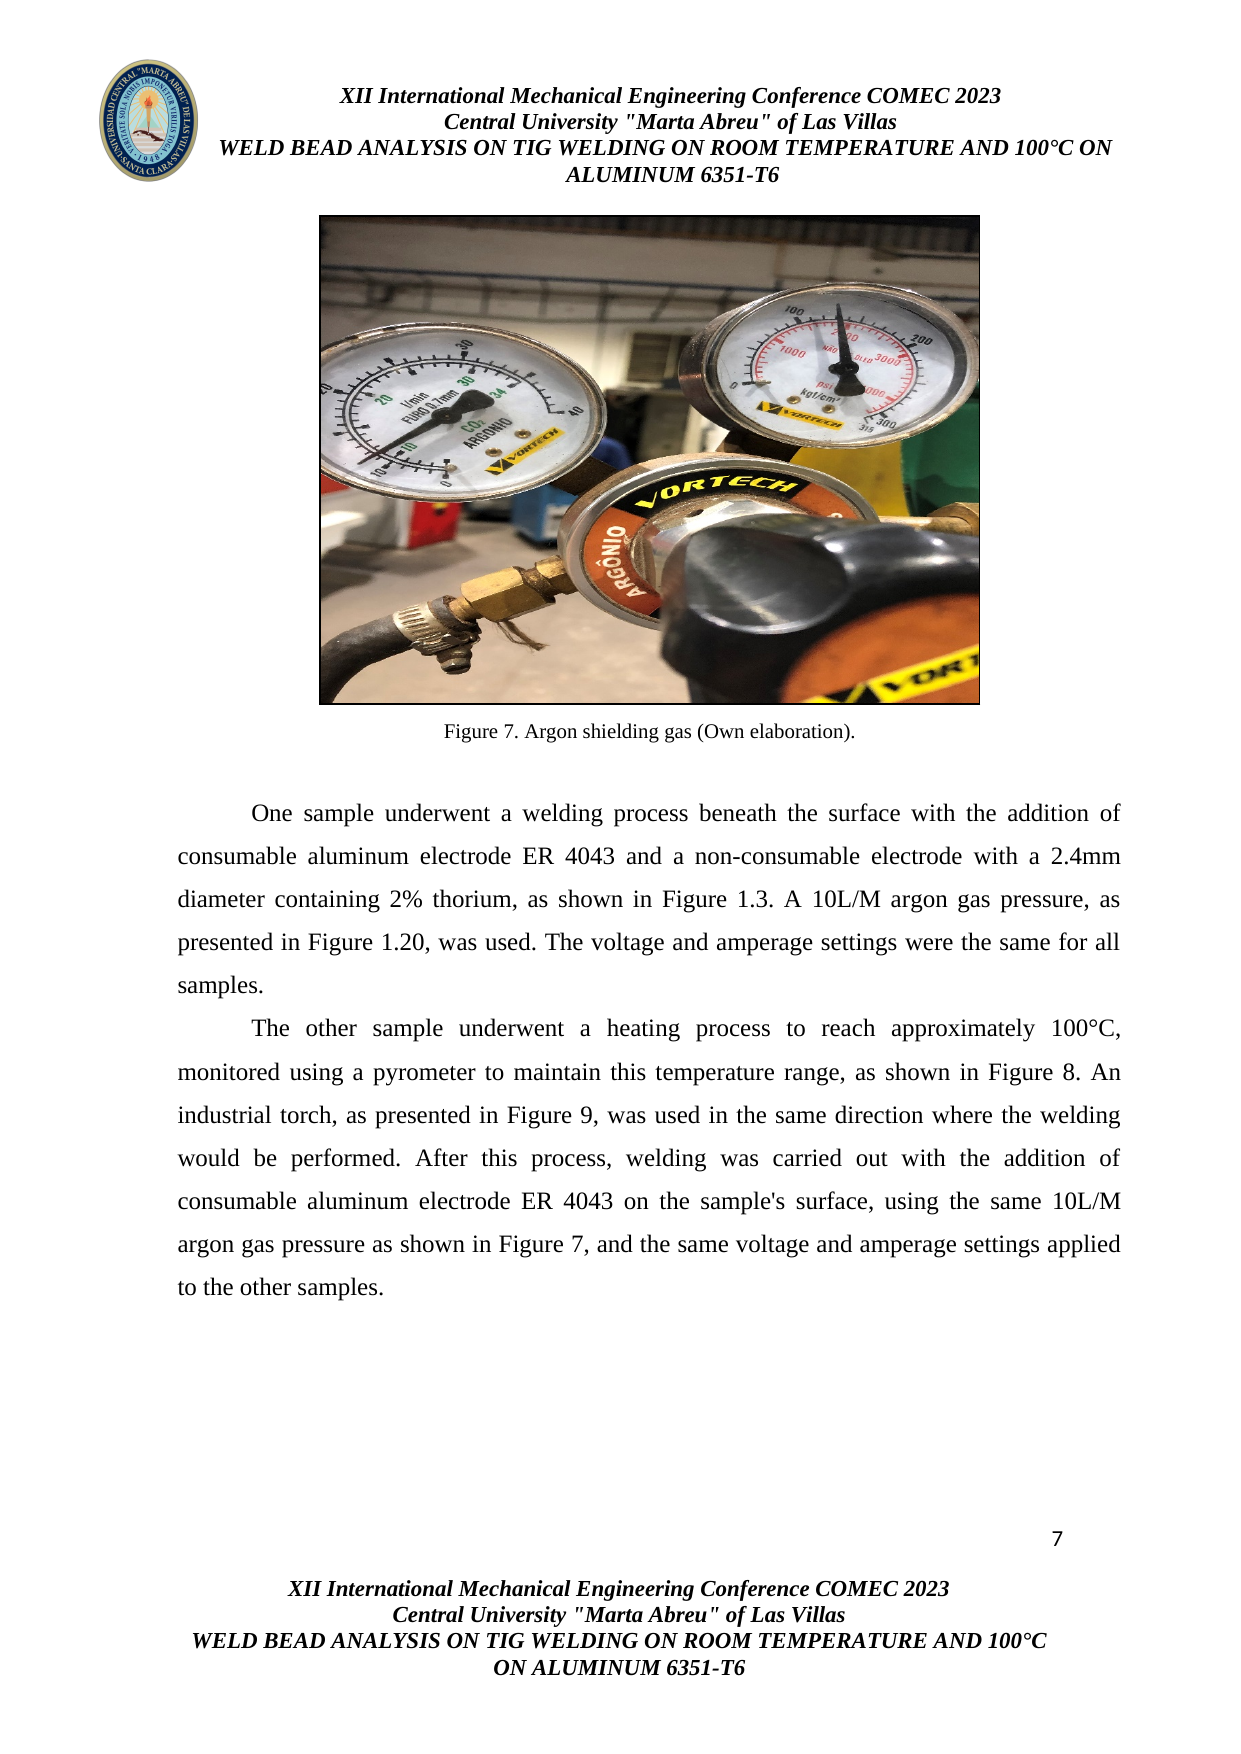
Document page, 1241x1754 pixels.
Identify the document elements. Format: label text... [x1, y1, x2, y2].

picture [98, 59, 199, 183]
text One sample underwent a welding process beneath the surface with the addition of consumable aluminum electrode ER 4043 and a non-consumable electrode with a 2.4mm diameter containing 2% thorium, as shown in Figure 1.3. A 10L/M argon gas pressure, as presented in Figure 1.20, was used. The voltage and amperage settings were the same for all samples. [177, 798, 1122, 999]
text Figure 7. Argon shielding gas (Own elaboration). [177, 719, 1122, 743]
picture [321, 217, 979, 703]
text The other sample underwent a heating process to reach approximately 100°C, monitored using a pyrometer to maintain this temperature range, as shown in Figure 8. An industrial torch, as presented in Figure 9, was used in the same direction where the welding would be performed. After this process, welding was carried out with the addition of consumable aluminum electrode ER 4043 on the sample's surface, using the same 10L/M argon gas pressure as shown in Figure 7, and the same voltage and amperage settings applied to the other samples. [177, 1013, 1122, 1301]
